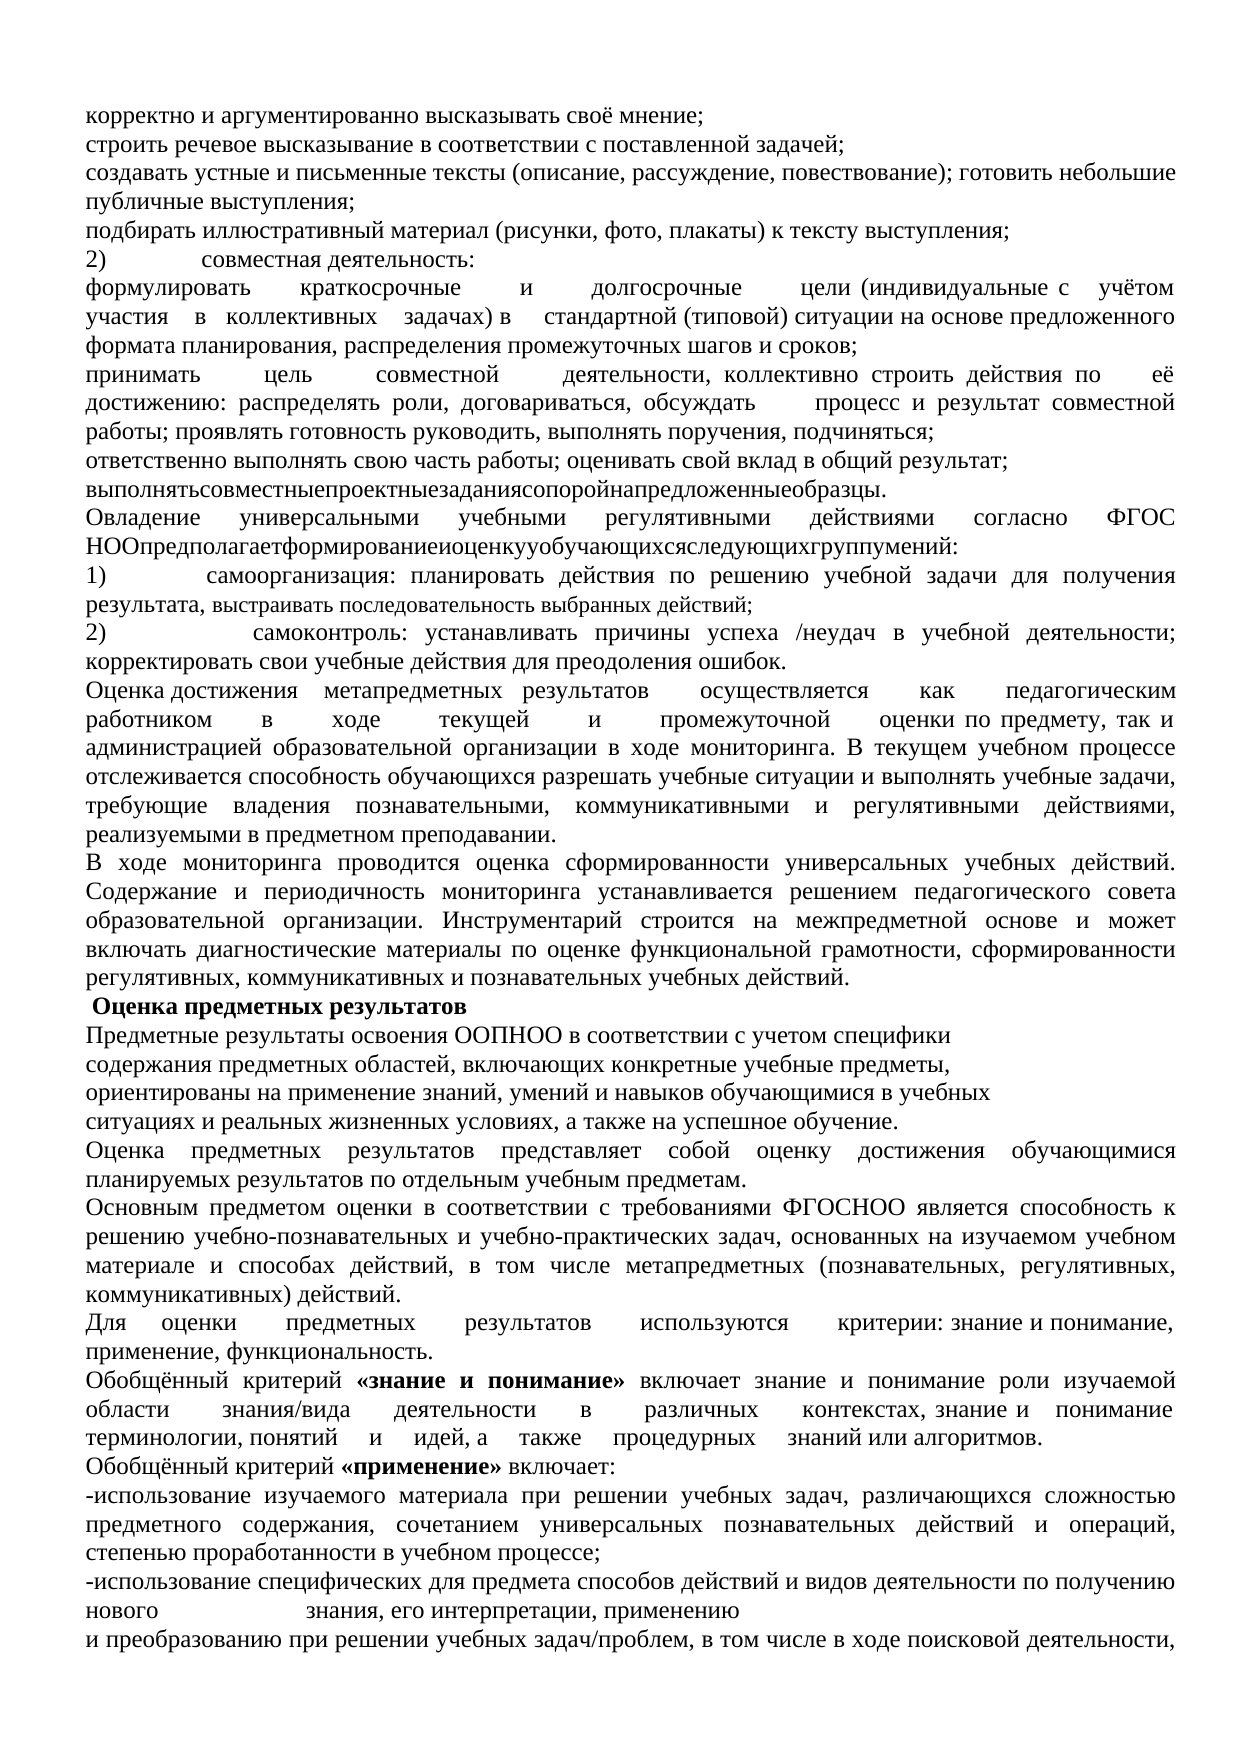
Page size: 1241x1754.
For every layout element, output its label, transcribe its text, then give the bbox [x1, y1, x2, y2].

text Обобщённый критерий «знание и понимание» включает знание и понимание роли изучаемой области знания/вида деятельности в различных контекстах, знание и понимание терминологии, понятий и идей, а также процедурных знаний или алгоритмов. [85, 1365, 1177, 1451]
text Обобщённый критерий «применение» включает: [85, 1451, 1177, 1480]
text Оценка достижения метапредметных результатов осуществляется как педагогическим работником в ходе текущей и промежуточной оценки по предмету, так и администрацией образовательной организации в ходе мониторинга. В текущем учебном процессе отслеживается способность обучающихся разрешать учебные ситуации и выполнять учебные задачи, требующие владения познавательными, коммуникативными и регулятивными действиями, реализуемыми в предметном преподавании. [85, 675, 1177, 847]
text создавать устные и письменные тексты (описание, рассуждение, повествование); готовить небольшие публичные выступления; [85, 157, 1177, 215]
text ситуациях и реальных жизненных условиях, а также на успешное обучение. [85, 1106, 1177, 1135]
text ответственно выполнять свою часть работы; оценивать свой вклад в общий результат; [85, 445, 1177, 474]
text Оценка предметных результатов [85, 991, 1177, 1020]
text принимать цель совместной деятельности, коллективно строить действия по её достижению: распределять роли, договариваться, обсуждать процесс и результат совместной работы; проявлять готовность руководить, выполнять поручения, подчиняться; [85, 359, 1177, 445]
text ориентированы на применение знаний, умений и навыков обучающимися в учебных [85, 1077, 1177, 1106]
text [85, 1624, 1177, 1652]
text корректно и аргументированно высказывать своё мнение; [85, 100, 1177, 129]
text -использование изучаемого материала при решении учебных задач, различающихся сложностью предметного содержания, сочетанием универсальных познавательных действий и операций, степенью проработанности в учебном процессе; [85, 1480, 1177, 1566]
text подбирать иллюстративный материал (рисунки, фото, плакаты) к тексту выступления; [85, 215, 1177, 244]
text выполнятьсовместныепроектныезаданиясопоройнапредложенныеобразцы. [85, 474, 1177, 502]
text Оценка предметных результатов представляет собой оценку достижения обучающимися планируемых результатов по отдельным учебным предметам. [85, 1135, 1177, 1192]
list самоконтроль: устанавливать причины успеха /неудач в учебной деятельности; корректировать свои учебные действия для преодоления ошибок. [85, 617, 1177, 675]
text Овладение универсальными учебными регулятивными действиями согласно ФГОС НООпредполагаетформированиеиоценкууобучающихсяследующихгруппумений: [85, 502, 1177, 560]
text -использование специфических для предмета способов действий и видов деятельности по получению нового знания, его интерпретации, применению [85, 1566, 1177, 1624]
text Для оценки предметных результатов используются критерии: знание и понимание, применение, функциональность. [85, 1307, 1177, 1365]
list самоорганизация: планировать действия по решению учебной задачи для получения результата, выстраивать последовательность выбранных действий; [85, 560, 1177, 617]
text формулировать краткосрочные и долгосрочные цели (индивидуальные с учётом участия в коллективных задачах) в стандартной (типовой) ситуации на основе предложенного формата планирования, распределения промежуточных шагов и сроков; [85, 272, 1177, 359]
text строить речевое высказывание в соответствии с поставленной задачей; [85, 129, 1177, 157]
text Предметные результаты освоения ООПНОО в соответствии с учетом специфики [85, 1020, 1177, 1049]
text Основным предметом оценки в соответствии с требованиями ФГОСНОО является способность к решению учебно-познавательных и учебно-практических задач, основанных на изучаемом учебном материале и способах действий, в том числе метапредметных (познавательных, регулятивных, коммуникативных) действий. [85, 1192, 1177, 1307]
list совместная деятельность: [85, 244, 1177, 272]
text содержания предметных областей, включающих конкретные учебные предметы, [85, 1049, 1177, 1077]
text В ходе мониторинга проводится оценка сформированности универсальных учебных действий. Содержание и периодичность мониторинга устанавливается решением педагогического совета образовательной организации. Инструментарий строится на межпредметной основе и может включать диагностические материалы по оценке функциональной грамотности, сформированности регулятивных, коммуникативных и познавательных учебных действий. [85, 847, 1177, 991]
